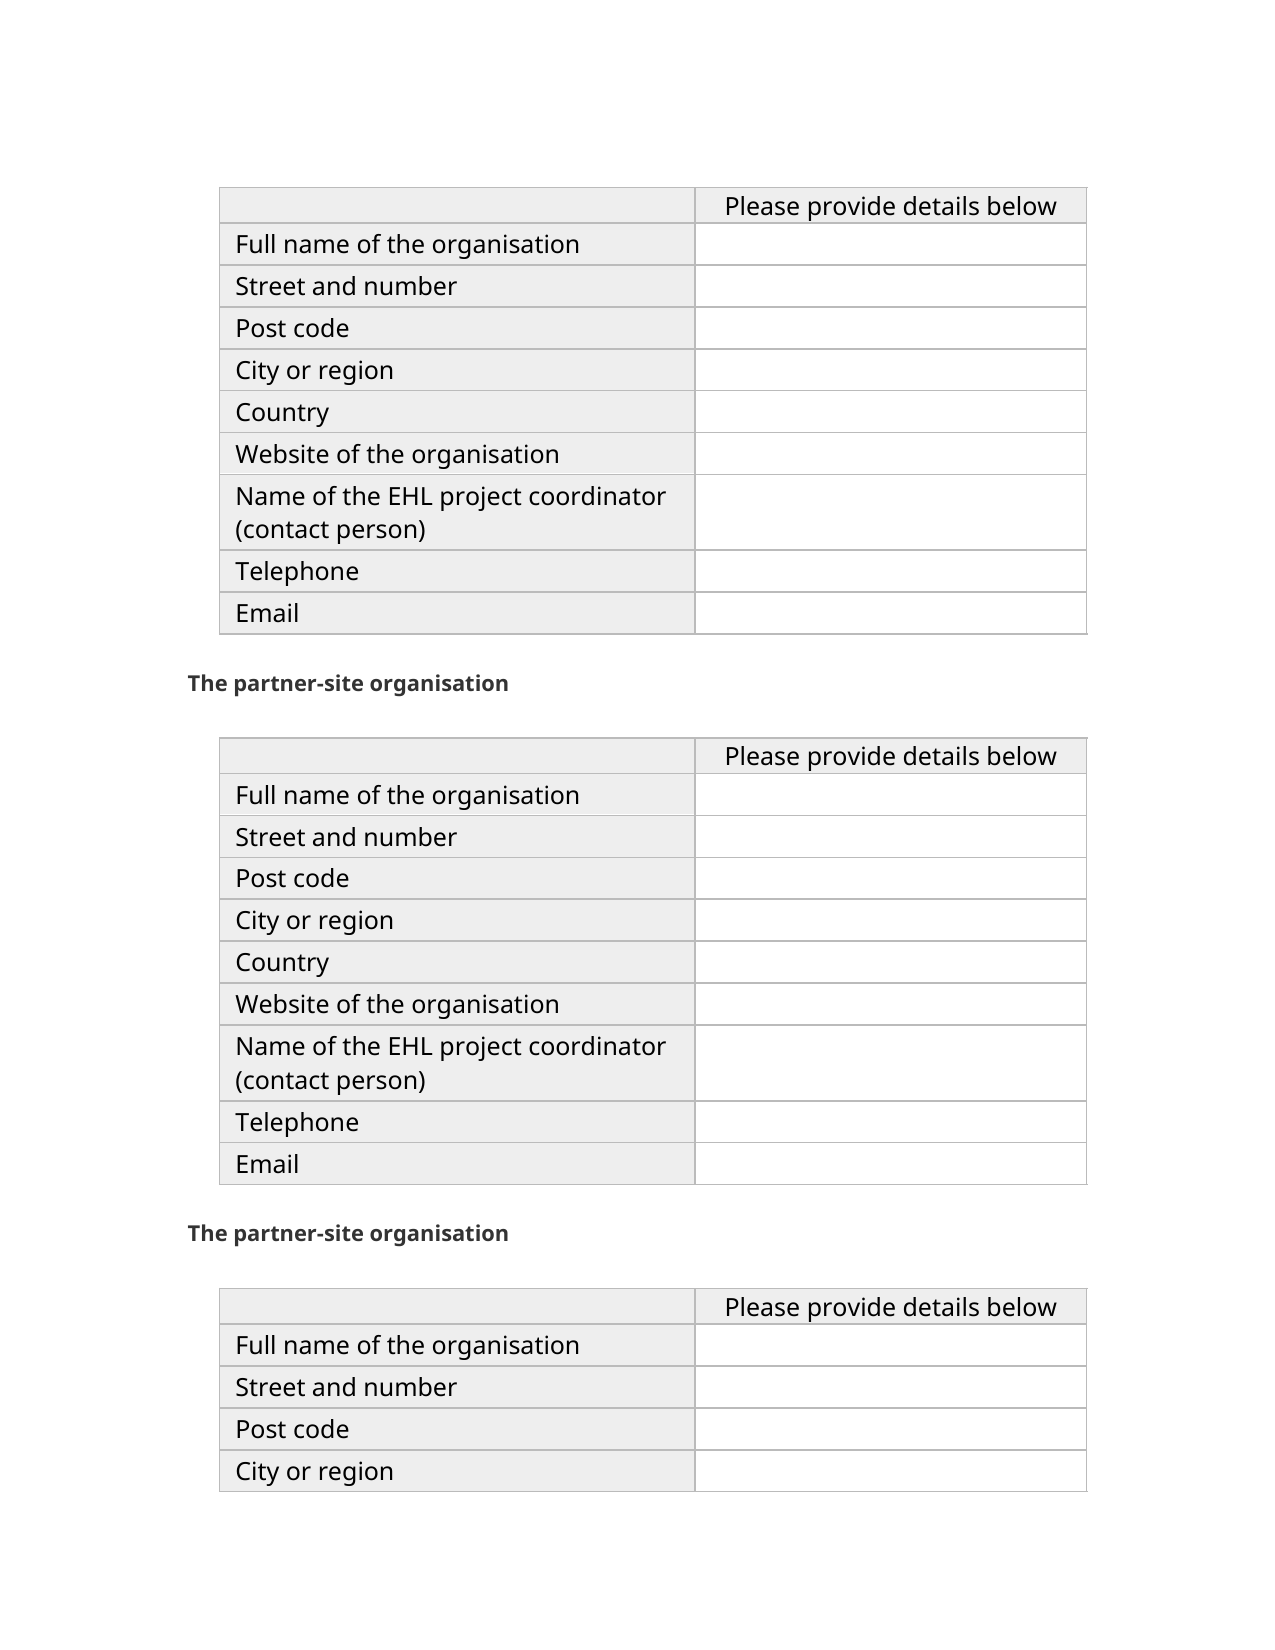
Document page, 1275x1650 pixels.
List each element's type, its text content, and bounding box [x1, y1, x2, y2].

table_header [220, 1289, 694, 1323]
table_cell Street and number [220, 816, 694, 856]
table_cell Name of the EHL project coordinator (contact person) [220, 1026, 694, 1100]
table_cell City or region [220, 900, 694, 940]
table_cell Telephone [220, 551, 694, 591]
table_cell [696, 1026, 1086, 1100]
table_cell [696, 350, 1086, 390]
table_cell [696, 593, 1086, 633]
table_cell [696, 1143, 1086, 1184]
table_header [220, 739, 694, 773]
text The partner-site organisation [187, 1218, 1087, 1248]
table_cell Email [220, 593, 694, 633]
table_header Please provide details below [696, 188, 1086, 222]
table_cell [696, 942, 1086, 982]
table_cell [696, 1451, 1086, 1491]
table_header Please provide details below [696, 1289, 1086, 1323]
table_cell Full name of the organisation [220, 224, 694, 264]
table_cell [696, 308, 1086, 348]
table_cell Name of the EHL project coordinator (contact person) [220, 475, 694, 549]
table_cell Post code [220, 1409, 694, 1449]
table_cell [696, 266, 1086, 306]
table_cell [696, 858, 1086, 898]
table_cell [696, 224, 1086, 264]
table_cell Email [220, 1143, 694, 1184]
table_cell Post code [220, 308, 694, 348]
table_cell City or region [220, 1451, 694, 1491]
table_cell Full name of the organisation [220, 774, 694, 814]
table_cell [696, 1102, 1086, 1142]
table_cell [696, 816, 1086, 856]
table_cell [696, 433, 1086, 473]
table_cell [696, 984, 1086, 1024]
table_cell Website of the organisation [220, 433, 694, 473]
text The partner-site organisation [187, 668, 1087, 697]
table_header Please provide details below [696, 739, 1086, 773]
table_cell [696, 391, 1086, 432]
table_cell Post code [220, 858, 694, 898]
table_cell Website of the organisation [220, 984, 694, 1024]
table_cell [696, 774, 1086, 814]
table_cell [696, 475, 1086, 549]
table_cell Country [220, 942, 694, 982]
table_cell Street and number [220, 1367, 694, 1407]
table_cell [696, 1409, 1086, 1449]
table_cell City or region [220, 350, 694, 390]
table_cell [696, 551, 1086, 591]
table_cell Street and number [220, 266, 694, 306]
table_header [220, 188, 694, 222]
table_cell Telephone [220, 1102, 694, 1142]
table_cell Country [220, 391, 694, 432]
table_cell [696, 900, 1086, 940]
table_cell Full name of the organisation [220, 1325, 694, 1365]
table_cell [696, 1367, 1086, 1407]
table_cell [696, 1325, 1086, 1365]
